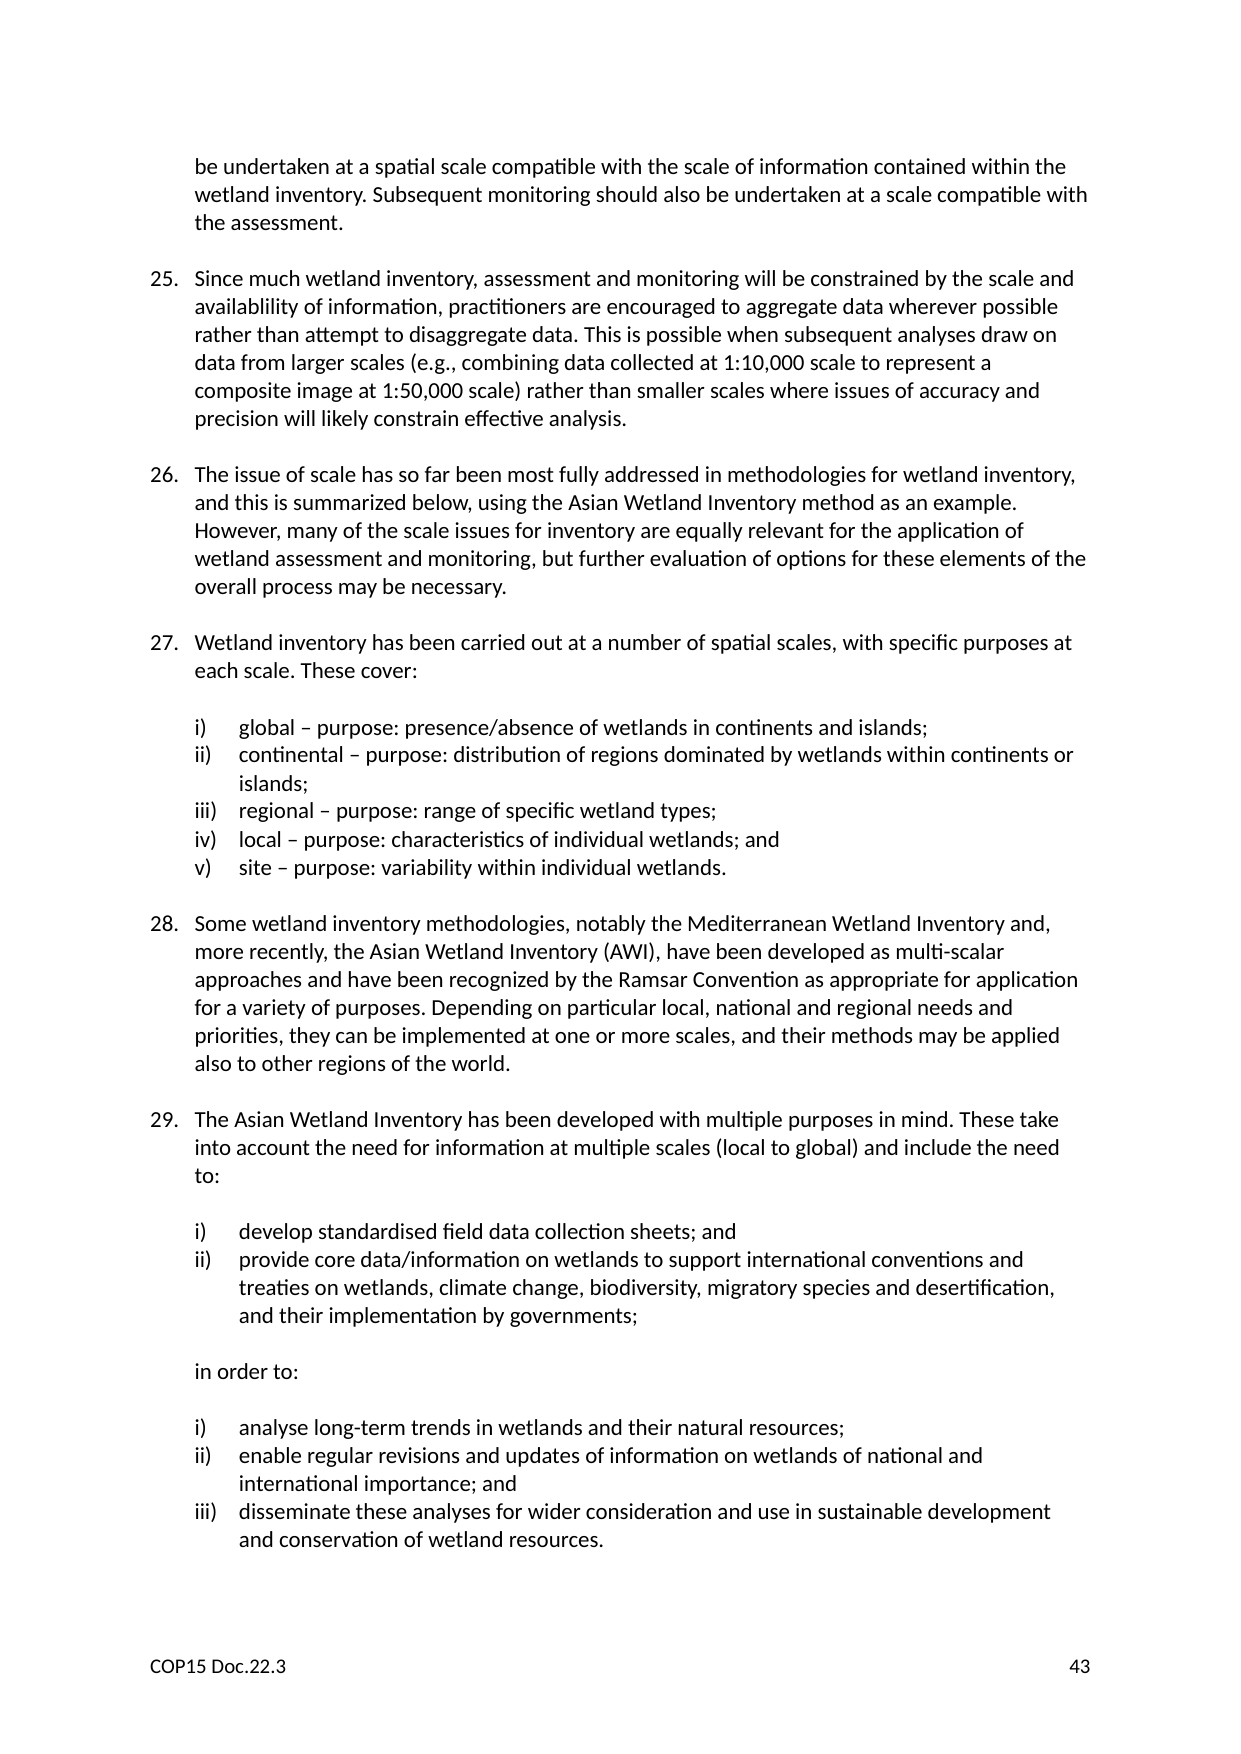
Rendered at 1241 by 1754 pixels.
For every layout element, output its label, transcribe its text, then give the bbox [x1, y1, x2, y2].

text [150, 152, 1090, 236]
text iv) local – purpose: characteristics of individual wetlands; and [194, 825, 1090, 853]
text iii) regional – purpose: range of specific wetland types; [194, 797, 1090, 825]
text i) global – purpose: presence/absence of wetlands in continents and islands; [194, 713, 1090, 741]
text 25. Since much wetland inventory, assessment and monitoring will be constrained by the scale and availablility of information, practitioners are encouraged to aggregate data wherever possible rather than attempt to disaggregate data. This is possible when subsequent analyses draw on data from larger scales (e.g., combining data collected at 1:10,000 scale to represent a composite image at 1:50,000 scale) rather than smaller scales where issues of accuracy and precision will likely constrain effective analysis. [150, 264, 1090, 432]
text 26. The issue of scale has so far been most fully addressed in methodologies for wetland inventory, and this is summarized below, using the Asian Wetland Inventory method as an example. However, many of the scale issues for inventory are equally relevant for the application of wetland assessment and monitoring, but further evaluation of options for these elements of the overall process may be necessary. [150, 460, 1090, 601]
text v) site – purpose: variability within individual wetlands. [194, 853, 1090, 881]
text 29. The Asian Wetland Inventory has been developed with multiple purposes in mind. These take into account the need for information at multiple scales (local to global) and include the need to: [150, 1105, 1090, 1189]
text 27. Wetland inventory has been carried out at a number of spatial scales, with specific purposes at each scale. These cover: [150, 628, 1090, 684]
text 28. Some wetland inventory methodologies, notably the Mediterranean Wetland Inventory and, more recently, the Asian Wetland Inventory (AWI), have been developed as multi-scalar approaches and have been recognized by the Ramsar Convention as appropriate for application for a variety of purposes. Depending on particular local, national and regional needs and priorities, they can be implemented at one or more scales, and their methods may be applied also to other regions of the world. [150, 909, 1090, 1077]
text ii) provide core data/information on wetlands to support international conventions and treaties on wetlands, climate change, biodiversity, migratory species and desertification, and their implementation by governments; [194, 1245, 1090, 1329]
text in order to: [194, 1357, 1090, 1385]
text i) analyse long-term trends in wetlands and their natural resources; [194, 1413, 1090, 1441]
text iii) disseminate these analyses for wider consideration and use in sustainable development and conservation of wetland resources. [194, 1497, 1090, 1553]
text ii) enable regular revisions and updates of information on wetlands of national and international importance; and [194, 1441, 1090, 1497]
text i) develop standardised field data collection sheets; and [194, 1217, 1090, 1245]
text ii) continental – purpose: distribution of regions dominated by wetlands within continents or islands; [194, 741, 1090, 797]
